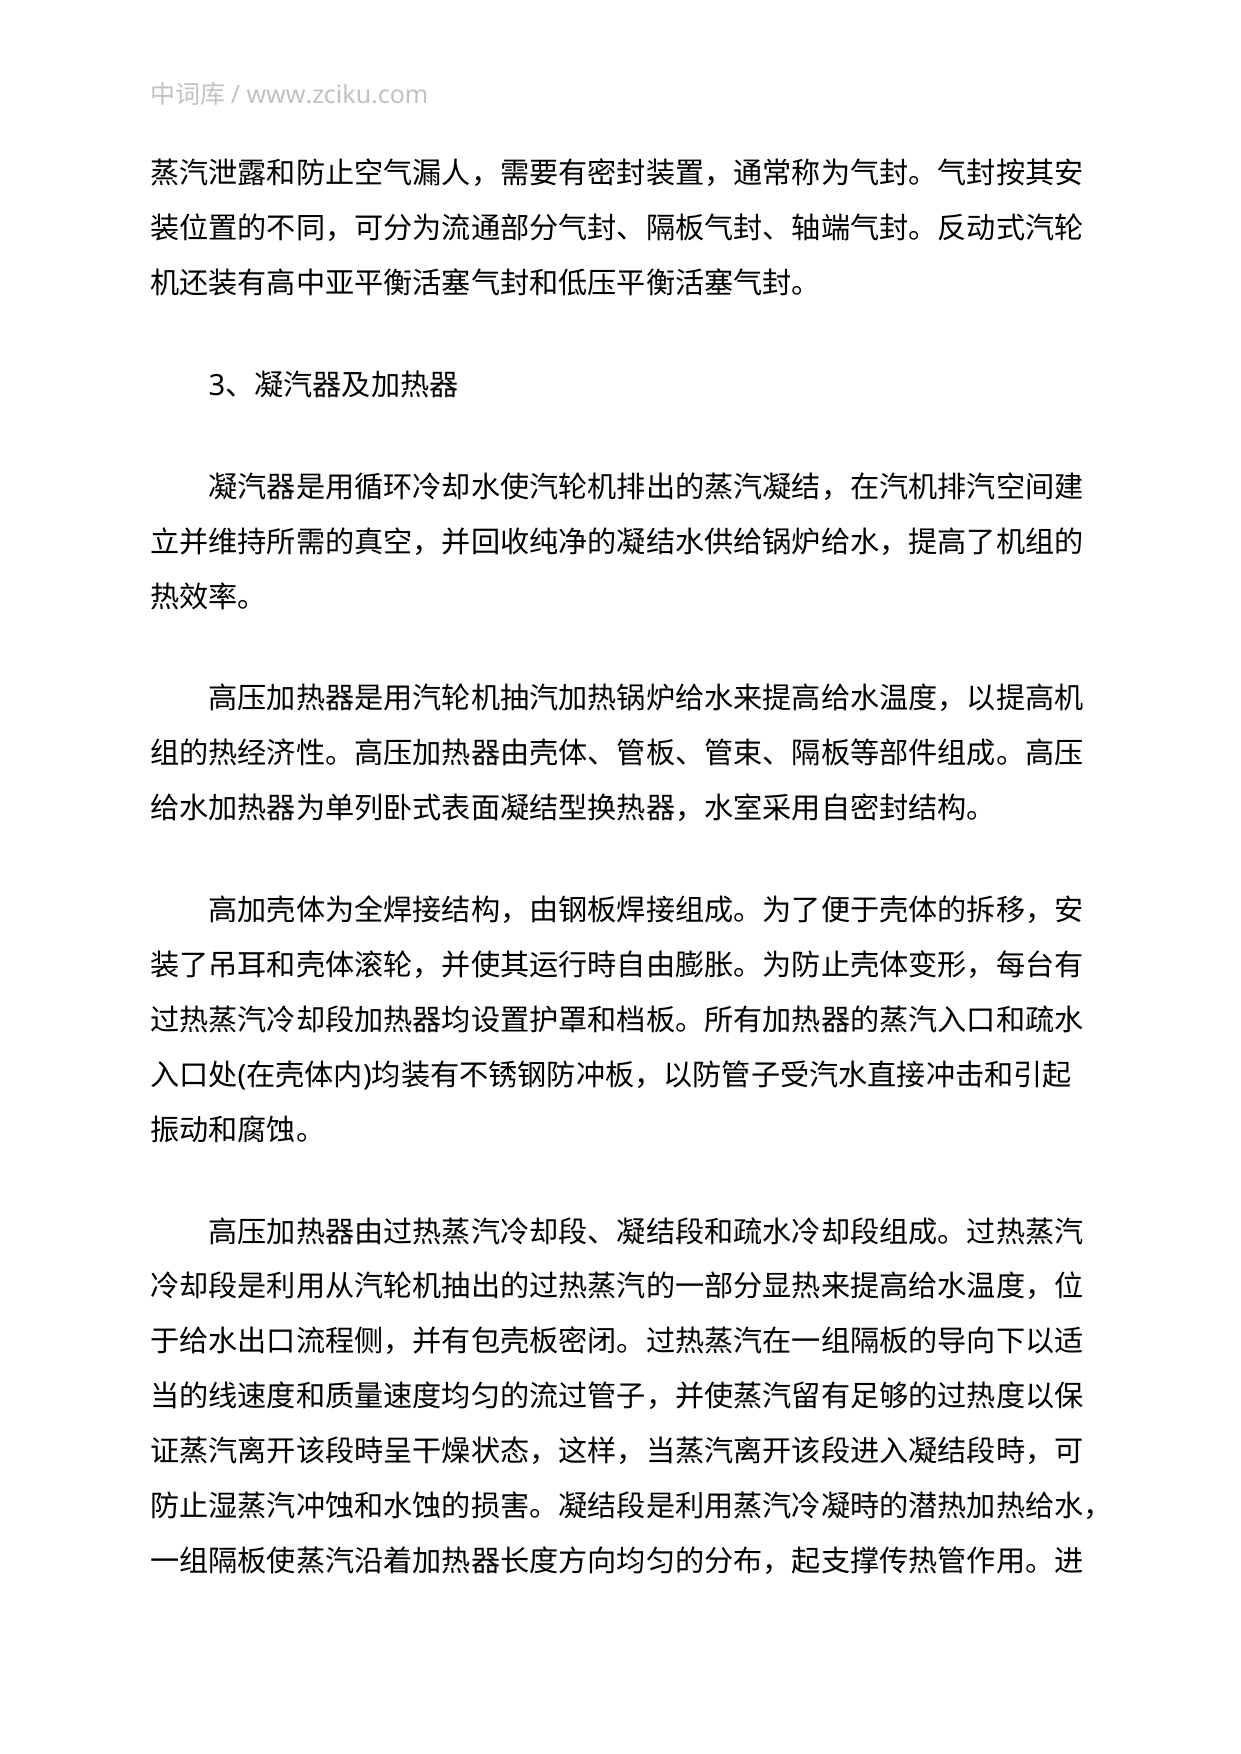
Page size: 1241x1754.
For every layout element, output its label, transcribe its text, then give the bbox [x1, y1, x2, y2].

text 高加壳体为全焊接结构，由钢板焊接组成。为了便于壳体的拆移，安装了吊耳和壳体滚轮，并使其运行時自由膨胀。为防止壳体变形，每台有过热蒸汽冷却段加热器均设置护罩和档板。所有加热器的蒸汽入口和疏水入口处(在壳体内)均装有不锈钢防冲板，以防管子受汽水直接冲击和引起振动和腐蚀。 [150, 887, 1090, 1149]
text 凝汽器是用循环冷却水使汽轮机排出的蒸汽凝结，在汽机排汽空间建立并维持所需的真空，并回收纯净的凝结水供给锅炉给水，提高了机组的热效率。 [150, 463, 1090, 616]
text 3、凝汽器及加热器 [150, 362, 1090, 404]
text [150, 1208, 1090, 1580]
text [150, 150, 1090, 302]
text 高压加热器是用汽轮机抽汽加热锅炉给水来提高给水温度，以提高机组的热经济性。高压加热器由壳体、管板、管束、隔板等部件组成。高压给水加热器为单列卧式表面凝结型换热器，水室采用自密封结构。 [150, 675, 1090, 827]
